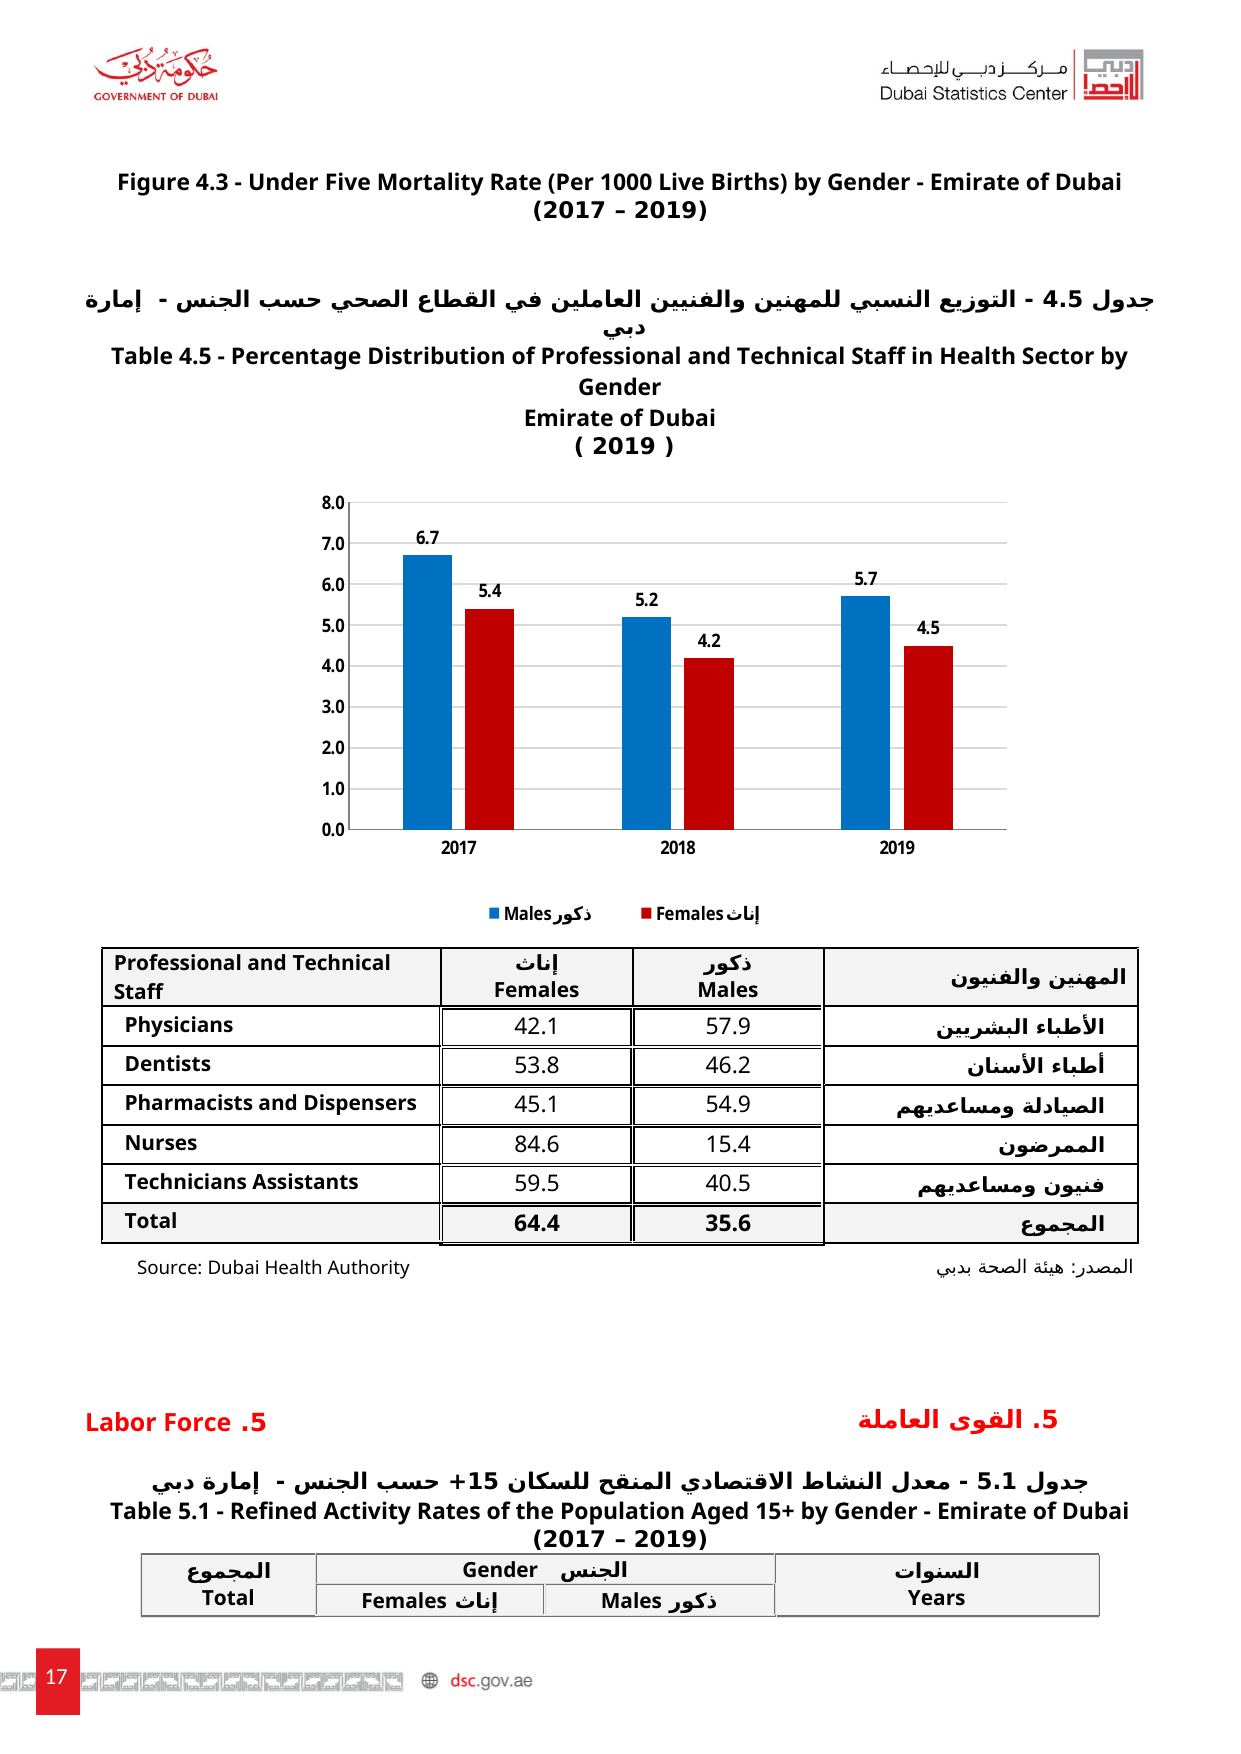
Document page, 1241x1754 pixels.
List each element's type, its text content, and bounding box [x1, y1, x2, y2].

table_cell 84.6 [443, 1128, 630, 1163]
table_cell 40.5 [633, 1163, 823, 1202]
text (2019 – 2017) [74, 1526, 1166, 1553]
table_cell إناث Females [316, 1585, 544, 1615]
table_cell 54.9 [635, 1084, 823, 1123]
table_cell الأطباء البشريين [825, 1007, 1137, 1045]
table_cell Pharmacists and Dispensers [103, 1086, 439, 1123]
table_cell Dentists [103, 1047, 439, 1084]
table_header 5. Labor Force [74, 1405, 587, 1468]
text Table 5.1 - Refined Activity Rates of the Population Aged 15+ by Gender - Emirate of Dubai [74, 1495, 1166, 1526]
table_cell أطباء الأسنان [825, 1047, 1137, 1084]
text جدول 4.5 - التوزيع النسبي للمهنين والفنيين العاملين في القطاع الصحي حسب الجنس - إمارة دبي [74, 286, 1166, 339]
table_cell 64.4 [441, 1206, 632, 1242]
table_header المجموع Total [142, 1554, 316, 1615]
table_cell Nurses [103, 1126, 439, 1163]
table_header السنوات Years [776, 1555, 1098, 1615]
table_cell 59.5 [443, 1167, 630, 1202]
table_cell 42.1 [443, 1010, 630, 1045]
table_cell 45.1 [443, 1088, 630, 1123]
picture [85, 41, 221, 110]
picture [867, 41, 1155, 109]
table_cell Technicians Assistants [103, 1165, 439, 1202]
table_cell الممرضون [825, 1126, 1137, 1163]
table_cell Physicians [103, 1007, 439, 1045]
picture [0, 1647, 547, 1715]
table_cell 15.4 [633, 1124, 823, 1163]
table_header المصدر: هيئة الصحة بدبي [555, 1255, 1151, 1280]
text Emirate of Dubai [74, 402, 1166, 433]
table_cell الصيادلة ومساعديهم [825, 1086, 1137, 1123]
table_header ذكور Males [634, 949, 823, 1005]
table_cell 57.9 [633, 1005, 823, 1045]
text جدول 5.1 - معدل النشاط الاقتصادي المنقح للسكان 15+ حسب الجنس - إمارة دبي [74, 1468, 1166, 1495]
text ( 2019 ) [74, 433, 1166, 460]
table_cell Total [102, 1204, 441, 1242]
table_header Source: Dubai Health Authority [90, 1255, 555, 1280]
text Figure 4.3 - Under Five Mortality Rate (Per 1000 Live Births) by Gender - Emirate of Dubai [74, 166, 1166, 197]
table_header Professional and Technical Staff [103, 949, 440, 1005]
table_cell ذكور Males [544, 1584, 774, 1615]
table_cell 35.6 [633, 1202, 823, 1242]
table_header 5. القوى العاملة [587, 1405, 1100, 1468]
table_cell 46.2 [633, 1045, 823, 1084]
table_header المهنين والفنيون [825, 949, 1137, 1005]
table_header إناث Females [442, 949, 632, 1005]
table_cell 53.8 [443, 1049, 630, 1084]
text (2019 – 2017) [74, 197, 1166, 224]
table_cell فنيون ومساعديهم [825, 1165, 1137, 1202]
text Table 4.5 - Percentage Distribution of Professional and Technical Staff in Health Sector by Gender [74, 339, 1166, 402]
table_cell المجموع [825, 1204, 1137, 1242]
table_header الجنس Gender [317, 1555, 774, 1583]
